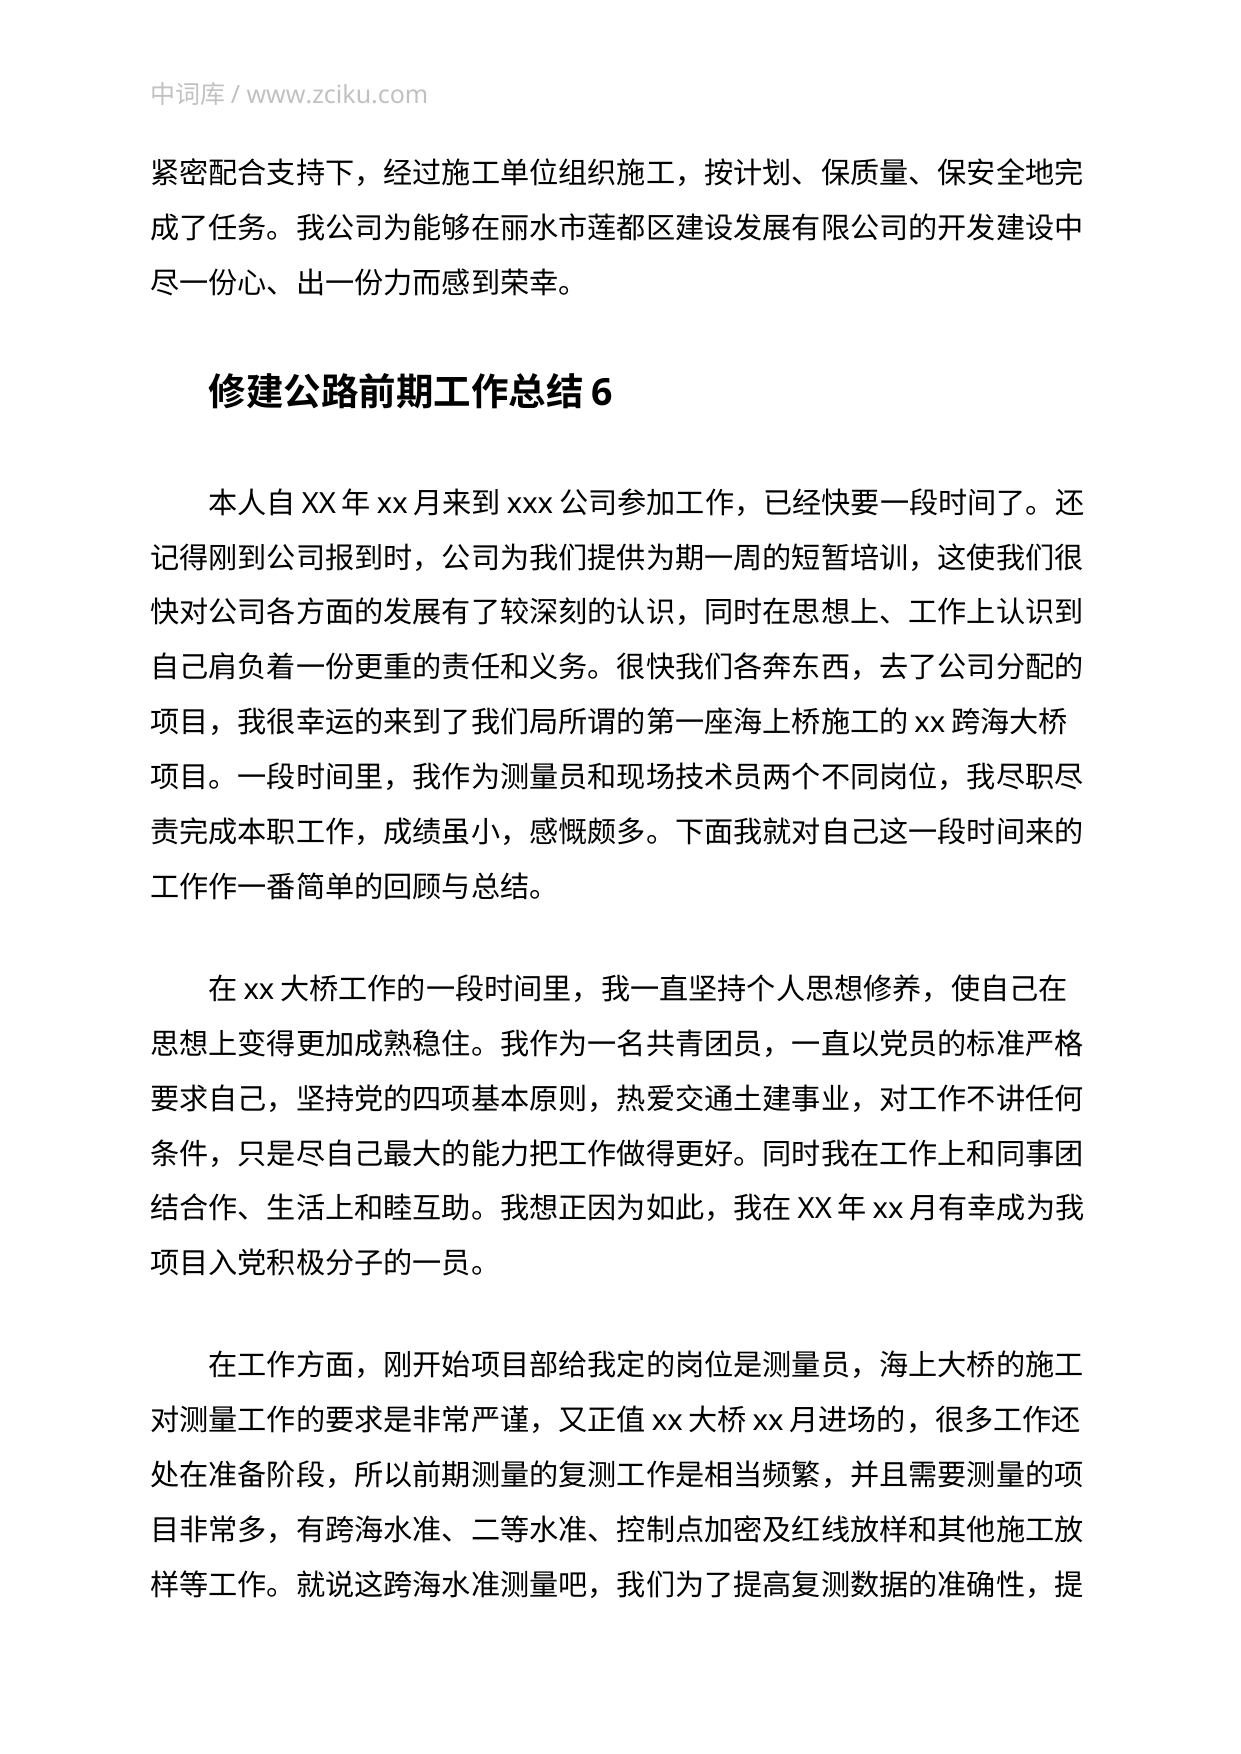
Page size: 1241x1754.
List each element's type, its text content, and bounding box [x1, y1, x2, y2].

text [150, 150, 1090, 302]
text 修建公路前期工作总结6 [150, 362, 1090, 416]
text 在xx大桥工作的一段时间里，我一直坚持个人思想修养，使自己在思想上变得更加成熟稳住。我作为一名共青团员，一直以党员的标准严格要求自己，坚持党的四项基本原则，热爱交通土建事业，对工作不讲任何条件，只是尽自己最大的能力把工作做得更好。同时我在工作上和同事团结合作、生活上和睦互助。我想正因为如此，我在XX年xx月有幸成为我项目入党积极分子的一员。 [150, 965, 1090, 1282]
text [150, 1342, 1090, 1604]
text 本人自XX年xx月来到xxx公司参加工作，已经快要一段时间了。还记得刚到公司报到时，公司为我们提供为期一周的短暂培训，这使我们很快对公司各方面的发展有了较深刻的认识，同时在思想上、工作上认识到自己肩负着一份更重的责任和义务。很快我们各奔东西，去了公司分配的项目，我很幸运的来到了我们局所谓的第一座海上桥施工的xx跨海大桥项目。一段时间里，我作为测量员和现场技术员两个不同岗位，我尽职尽责完成本职工作，成绩虽小，感慨颇多。下面我就对自己这一段时间来的工作作一番简单的回顾与总结。 [150, 479, 1090, 906]
